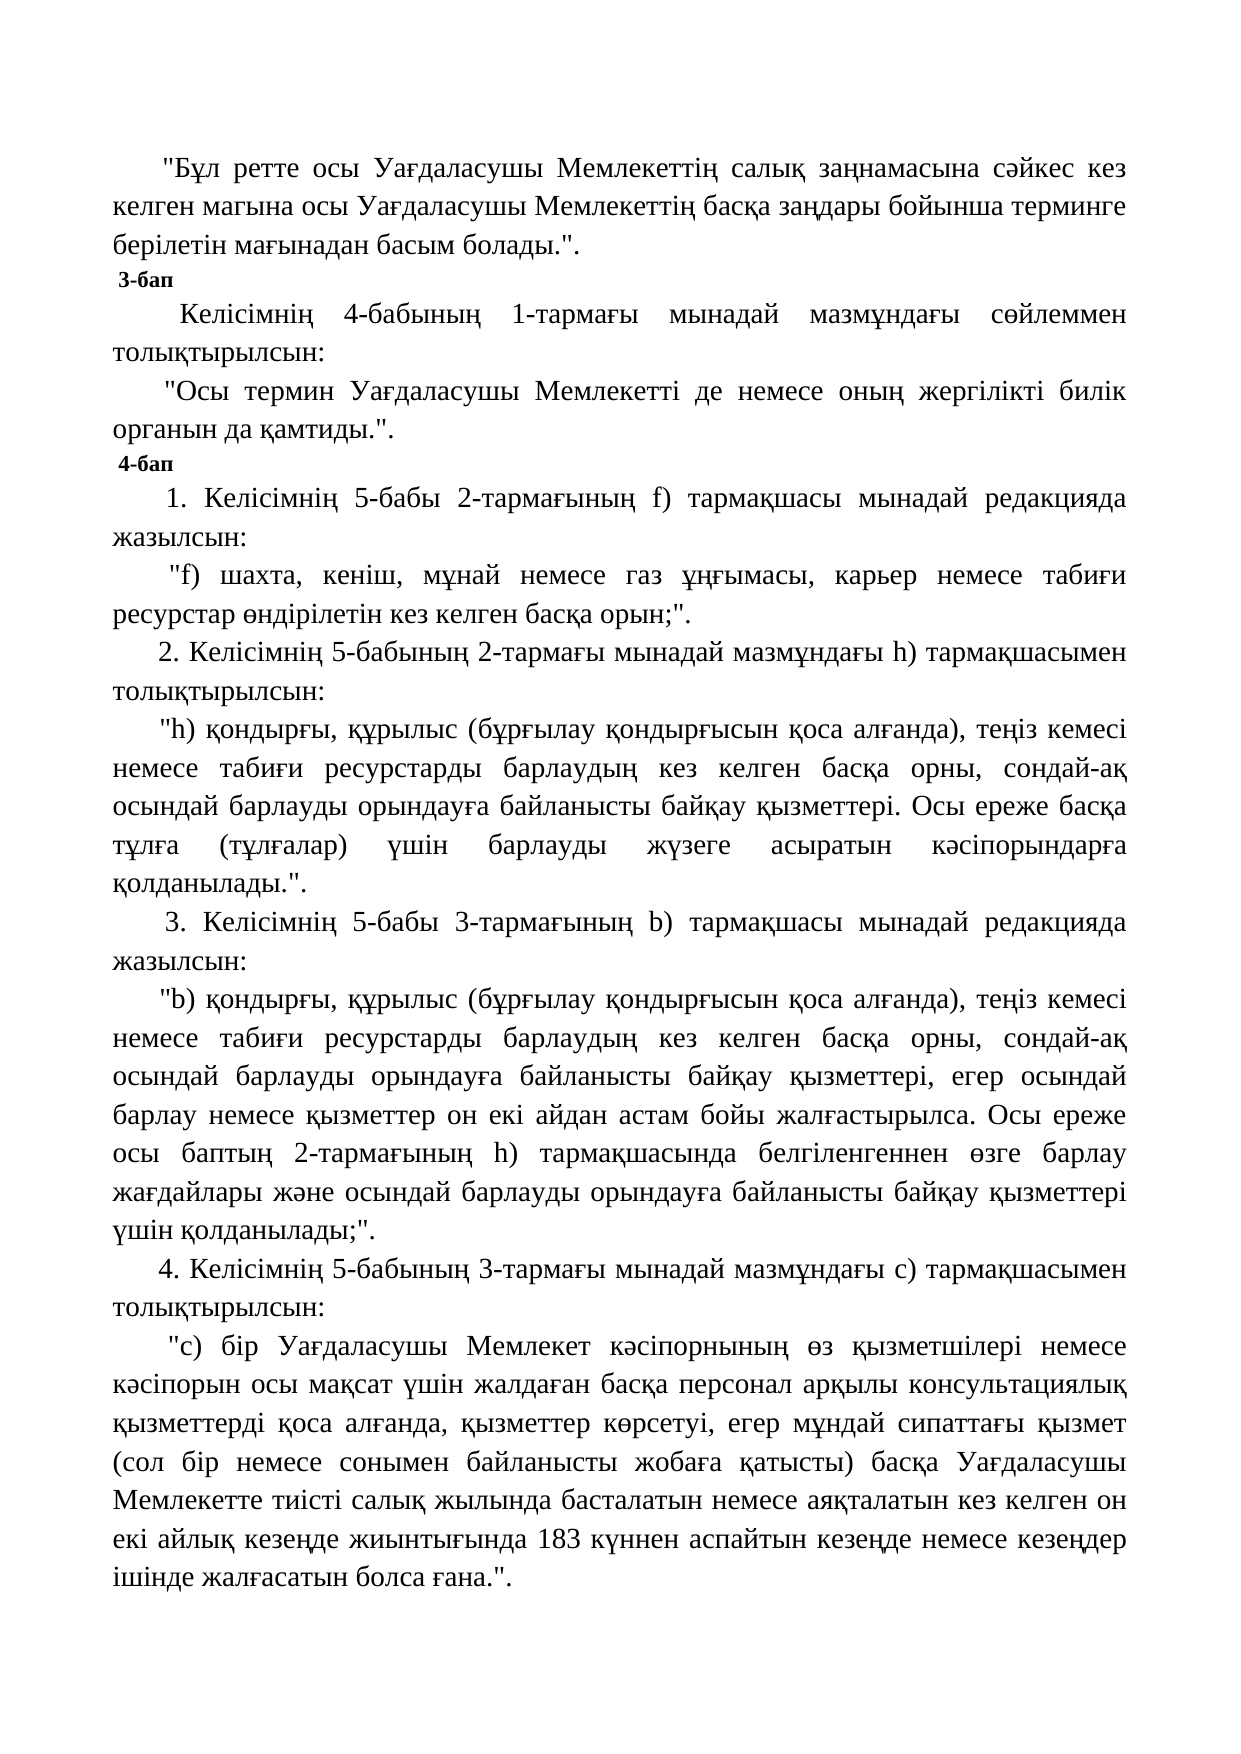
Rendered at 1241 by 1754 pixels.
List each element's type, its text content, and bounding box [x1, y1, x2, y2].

text "b) қондырғы, құрылыс (бұрғылау қондырғысын қоса алғанда), теңіз кемесі немесе табиғи ресурстарды барлаудың кез келген басқа орны, сондай-ақ осындай барлауды орындауға байланысты байқау қызметтері, егер осындай барлау немесе қызметтер он екі айдан астам бойы жалғастырылса. Осы ереже осы баптың 2-тармағының һ) тармақшасында белгіленгеннен өзге барлау жағдайлары және осындай барлауды орындауға байланысты байқау қызметтері үшін қолданылады;". [112, 981, 1128, 1246]
text 2. Келісімнің 5-бабының 2-тармағы мынадай мазмұндағы һ) тармақшасымен толықтырылсын: [112, 634, 1128, 706]
text 4-бап [112, 450, 1128, 476]
text "f) шахта, кеніш, мұнай немесе газ ұңғымасы, карьер немесе табиғи ресурстар өндірілетін кез келген басқа орын;". [112, 557, 1128, 629]
text Келісімнің 4-бабының 1-тармағы мынадай мазмұндағы сөйлеммен толықтырылсын: [112, 296, 1128, 368]
text "с) бір Уағдаласушы Мемлекет кәсіпорнының өз қызметшілері немесе кәсіпорын осы мақсат үшін жалдаған басқа персонал арқылы консультациялық қызметтерді қоса алғанда, қызметтер көрсетуі, егер мұндай сипаттағы қызмет (сол бір немесе сонымен байланысты жобаға қатысты) басқа Уағдаласушы Мемлекетте тиісті салық жылында басталатын немесе аяқталатын кез келген он екі айлық кезеңде жиынтығында 183 күннен аспайтын кезеңде немесе кезеңдер ішінде жалғасатын болса ғана.". [112, 1328, 1128, 1593]
text 3-бап [112, 266, 1128, 292]
text 4. Келісімнің 5-бабының 3-тармағы мынадай мазмұндағы с) тармақшасымен толықтырылсын: [112, 1251, 1128, 1323]
text "Осы термин Уағдаласушы Мемлекетті де немесе оның жергілікті билік органын да қамтиды.". [112, 373, 1128, 445]
text "Бұл ретте осы Уағдаласушы Мемлекеттің салық заңнамасына сәйкес кез келген магына осы Уағдаласушы Мемлекеттің басқа заңдары бойынша терминге берілетін мағынадан басым болады.". [112, 150, 1128, 261]
text 3. Келісімнің 5-бабы 3-тармағының b) тармақшасы мынадай редакцияда жазылсын: [112, 904, 1128, 976]
text 1. Келісімнің 5-бабы 2-тармағының f) тармақшасы мынадай редакцияда жазылсын: [112, 480, 1128, 552]
text "һ) қондырғы, құрылыс (бұрғылау қондырғысын қоса алғанда), теңіз кемесі немесе табиғи ресурстарды барлаудың кез келген басқа орны, сондай-ақ осындай барлауды орындауға байланысты байқау қызметтері. Осы ереже басқа тұлға (тұлғалар) үшін барлауды жүзеге асыратын кәсіпорындарға қолданылады.". [112, 711, 1128, 899]
